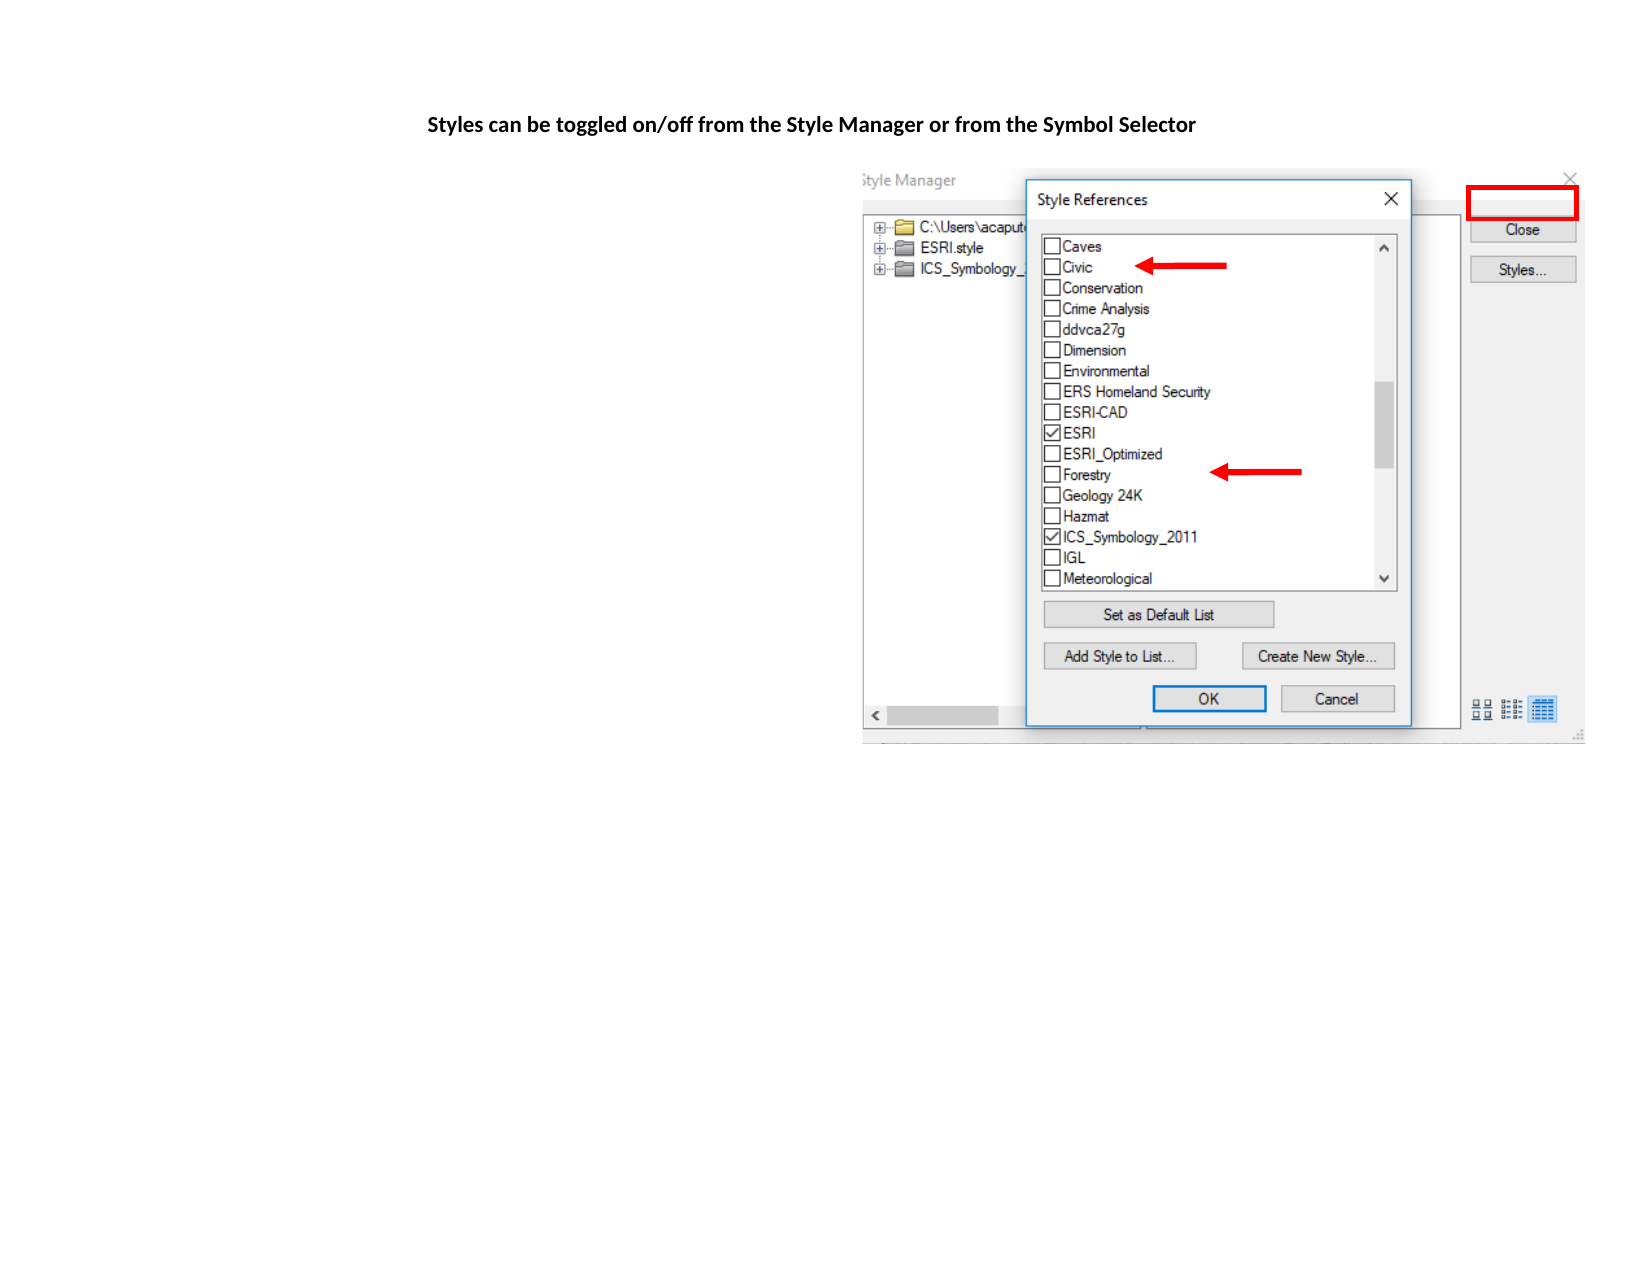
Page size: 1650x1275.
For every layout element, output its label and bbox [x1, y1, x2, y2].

picture [862, 168, 1586, 744]
